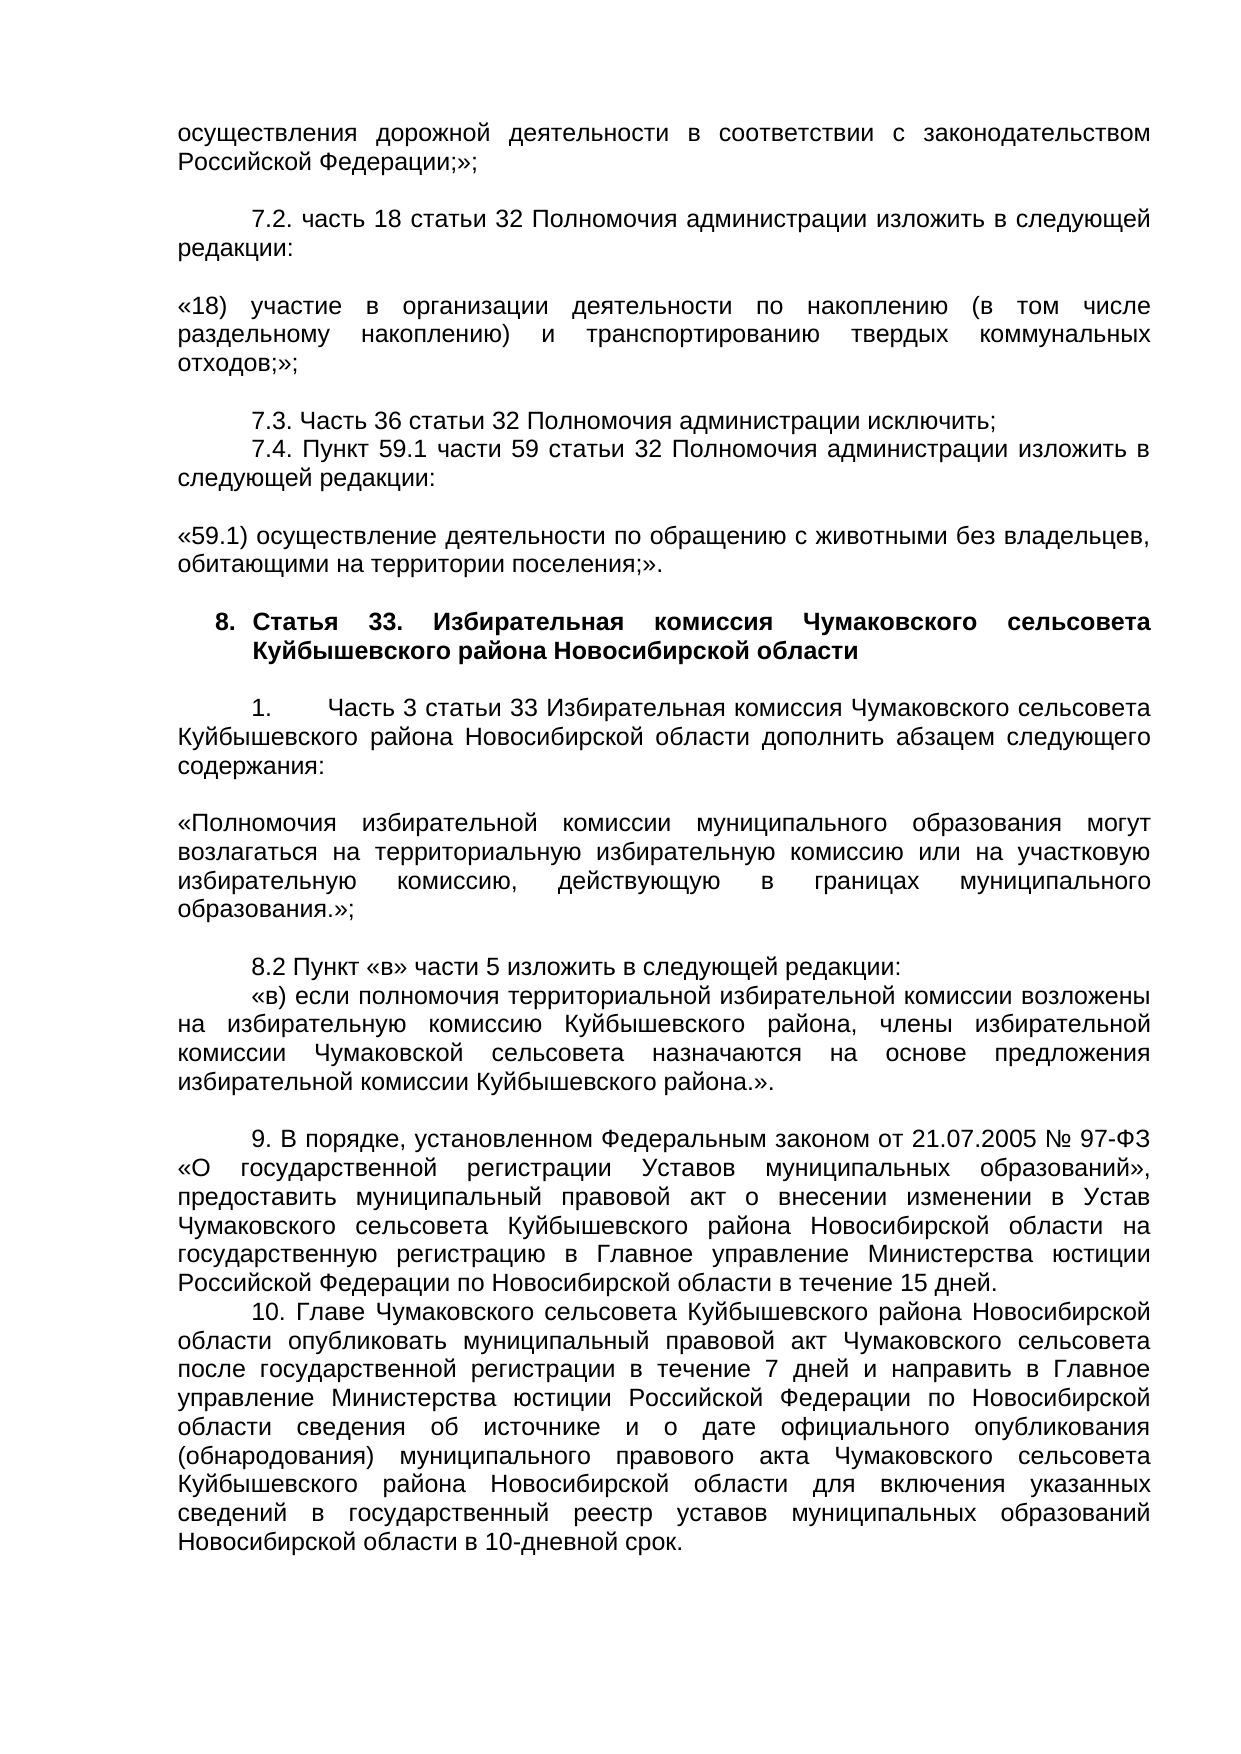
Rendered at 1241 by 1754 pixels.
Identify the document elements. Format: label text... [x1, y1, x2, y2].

text «Полномочия избирательной комиссии муниципального образования могут возлагаться на территориальную избирательную комиссию или на участковую избирательную комиссию, действующую в границах муниципального образования.»; [177, 808, 1152, 923]
text «18) участие в организации деятельности по накоплению (в том числе раздельному накоплению) и транспортированию твердых коммунальных отходов;»; [177, 291, 1152, 377]
text 7.4. Пункт 59.1 части 59 статьи 32 Полномочия администрации изложить в следующей редакции: [177, 434, 1152, 492]
text 7.3. Часть 36 статьи 32 Полномочия администрации исключить; [177, 406, 1152, 434]
text 9. В порядке, установленном Федеральным законом от 21.07.2005 № 97-ФЗ «О государственной регистрации Уставов муниципальных образований», предоставить муниципальный правовой акт о внесении изменении в Устав Чумаковского сельсовета Куйбышевского района Новосибирской области на государственную регистрацию в Главное управление Министерства юстиции Российской Федерации по Новосибирской области в течение 15 дней. [177, 1124, 1152, 1297]
text «59.1) осуществление деятельности по обращению с животными без владельцев, обитающими на территории поселения;». [177, 521, 1152, 578]
list Статья 33. Избирательная комиссия Чумаковского сельсовета Куйбышевского района Новосибирской области [215, 607, 1152, 664]
text 7.2. часть 18 статьи 32 Полномочия администрации изложить в следующей редакции: [177, 204, 1152, 262]
list Часть 3 статьи 33 Избирательная комиссия Чумаковского сельсовета Куйбышевского района Новосибирской области дополнить абзацем следующего содержания: [177, 693, 1152, 779]
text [177, 118, 1152, 176]
text 10. Главе Чумаковского сельсовета Куйбышевского района Новосибирской области опубликовать муниципальный правовой акт Чумаковского сельсовета после государственной регистрации в течение 7 дней и направить в Главное управление Министерства юстиции Российской Федерации по Новосибирской области сведения об источнике и о дате официального опубликования (обнародования) муниципального правового акта Чумаковского сельсовета Куйбышевского района Новосибирской области для включения указанных сведений в государственный реестр уставов муниципальных образований Новосибирской области в 10-дневной срок. [177, 1297, 1152, 1556]
text 8.2 Пункт «в» части 5 изложить в следующей редакции: [177, 952, 1152, 981]
text «в) если полномочия территориальной избирательной комиссии возложены на избирательную комиссию Куйбышевского района, члены избирательной комиссии Чумаковской сельсовета назначаются на основе предложения избирательной комиссии Куйбышевского района.». [177, 981, 1152, 1096]
